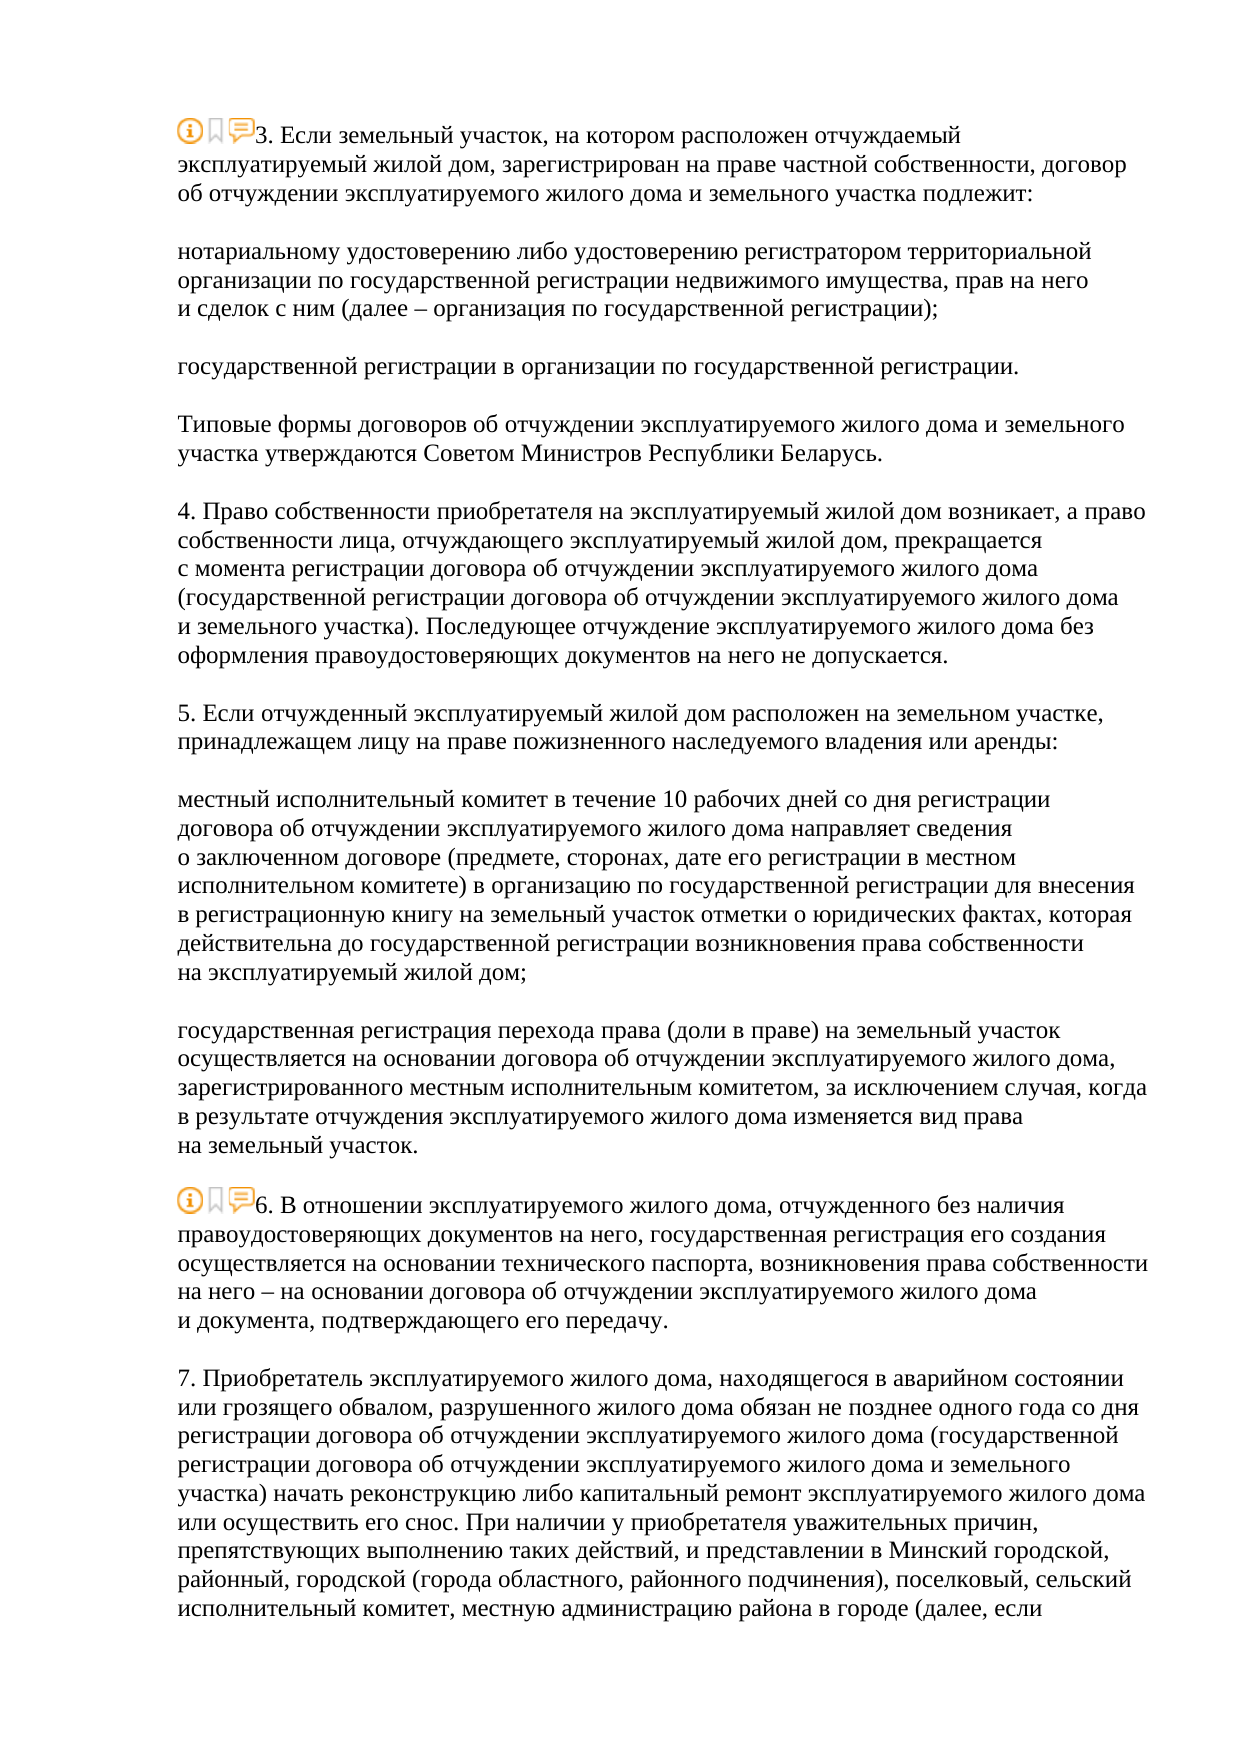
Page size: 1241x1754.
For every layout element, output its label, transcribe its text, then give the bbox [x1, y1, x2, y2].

picture [177, 118, 255, 144]
text государственной регистрации в организации по государственной регистрации. [177, 351, 1152, 380]
text 4. Право собственности приобретателя на эксплуатируемый жилой дом возникает, а право собственности лица, отчуждающего эксплуатируемый жилой дом, прекращается с момента регистрации договора об отчуждении эксплуатируемого жилого дома (государственной регистрации договора об отчуждении эксплуатируемого жилого дома и земельного участка). Последующее отчуждение эксплуатируемого жилого дома без оформления правоудостоверяющих документов на него не допускается. [177, 496, 1152, 668]
picture [177, 1187, 255, 1214]
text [177, 1363, 1152, 1622]
text Типовые формы договоров об отчуждении эксплуатируемого жилого дома и земельного участка утверждаются Советом Министров Республики Беларусь. [177, 409, 1152, 467]
text нотариальному удостоверению либо удостоверению регистратором территориальной организации по государственной регистрации недвижимого имущества, прав на него и сделок с ним (далее – организация по государственной регистрации); [177, 236, 1152, 322]
text 6. В отношении эксплуатируемого жилого дома, отчужденного без наличия правоудостоверяющих документов на него, государственная регистрация его создания осуществляется на основании технического паспорта, возникновения права собственности на него – на основании договора об отчуждении эксплуатируемого жилого дома и документа, подтверждающего его передачу. [177, 1188, 1152, 1334]
text государственная регистрация перехода права (доли в праве) на земельный участок осуществляется на основании договора об отчуждении эксплуатируемого жилого дома, зарегистрированного местным исполнительным комитетом, за исключением случая, когда в результате отчуждения эксплуатируемого жилого дома изменяется вид права на земельный участок. [177, 1015, 1152, 1158]
text 3. Если земельный участок, на котором расположен отчуждаемый эксплуатируемый жилой дом, зарегистрирован на праве частной собственности, договор об отчуждении эксплуатируемого жилого дома и земельного участка подлежит: [177, 118, 1152, 207]
text 5. Если отчужденный эксплуатируемый жилой дом расположен на земельном участке, принадлежащем лицу на праве пожизненного наследуемого владения или аренды: [177, 698, 1152, 755]
text местный исполнительный комитет в течение 10 рабочих дней со дня регистрации договора об отчуждении эксплуатируемого жилого дома направляет сведения о заключенном договоре (предмете, сторонах, дате его регистрации в местном исполнительном комитете) в организацию по государственной регистрации для внесения в регистрационную книгу на земельный участок отметки о юридических фактах, которая действительна до государственной регистрации возникновения права собственности на эксплуатируемый жилой дом; [177, 784, 1152, 986]
